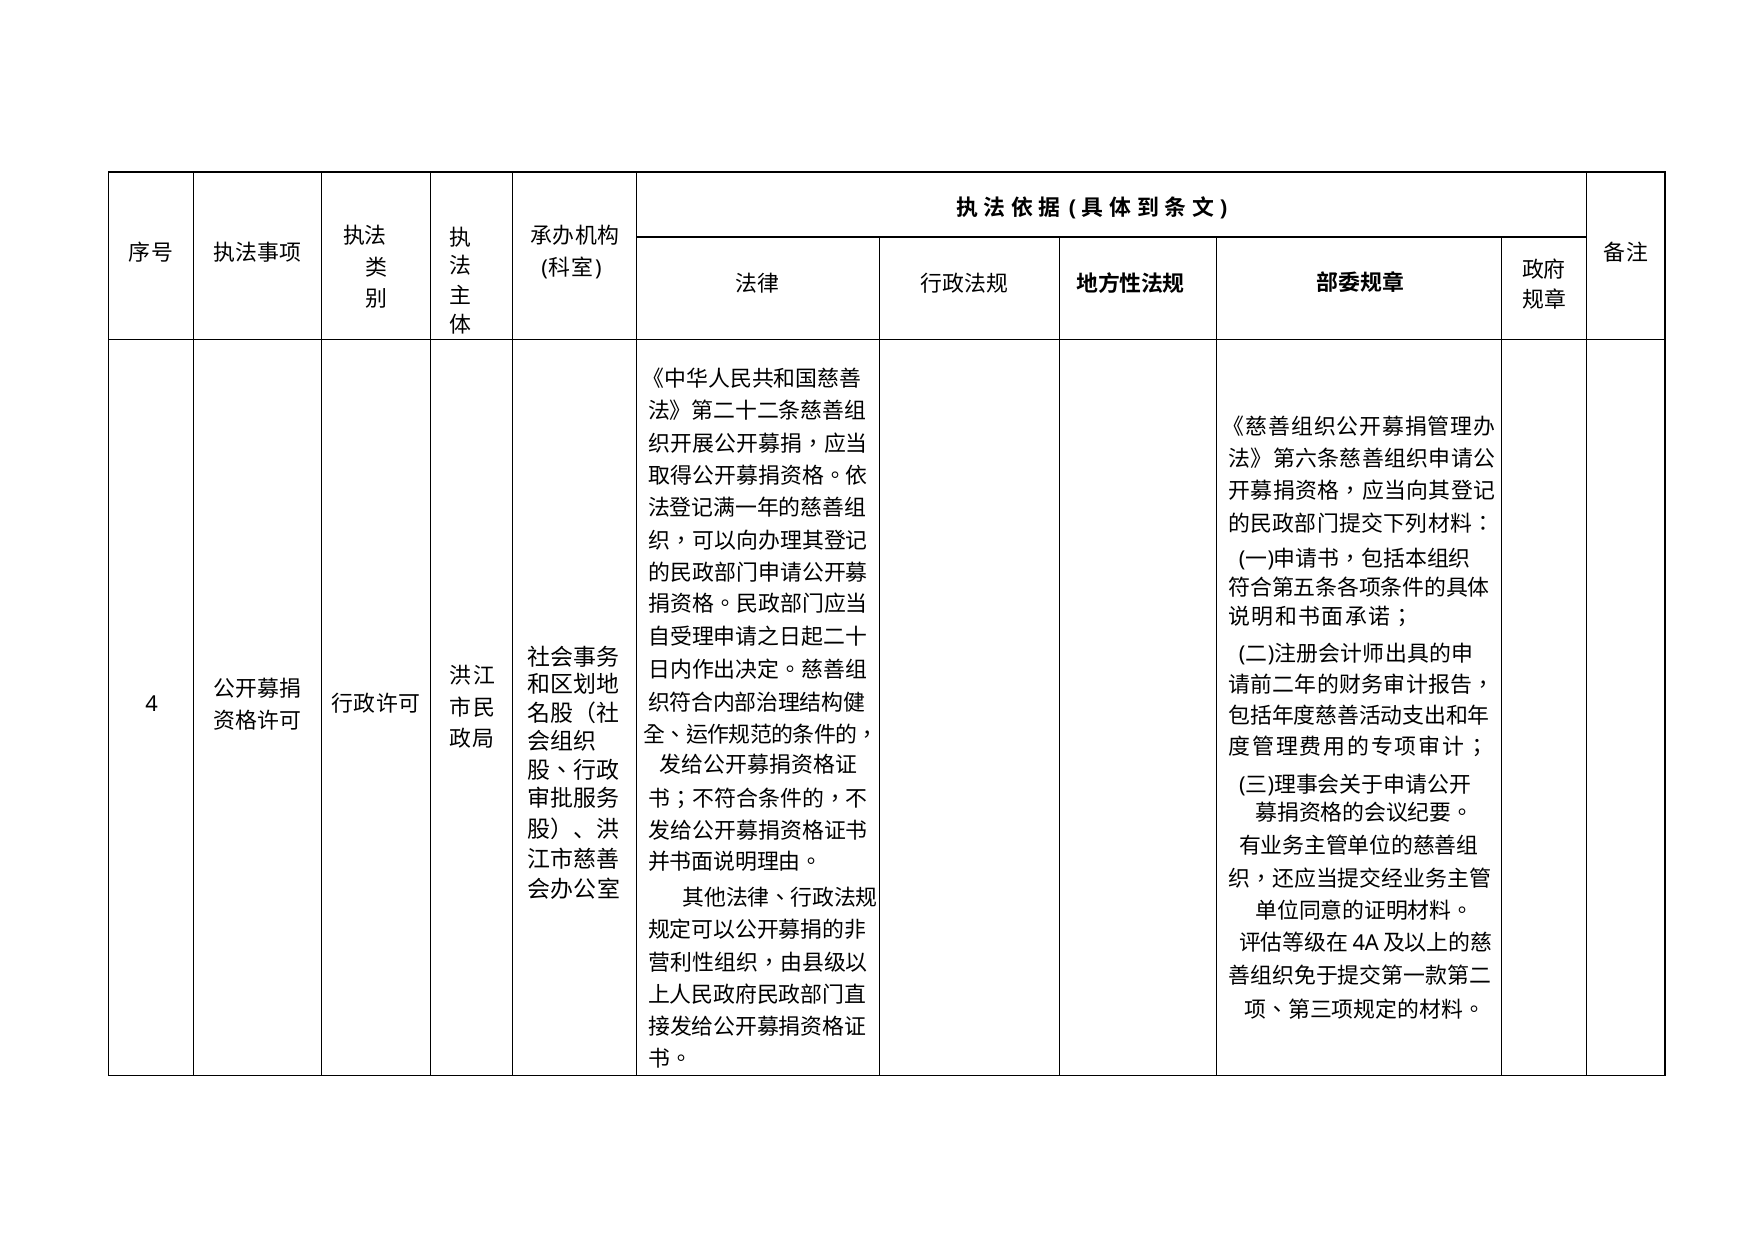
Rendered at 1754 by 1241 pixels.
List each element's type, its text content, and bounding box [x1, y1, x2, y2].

table_cell 政府 规章 [1502, 238, 1586, 339]
table_cell [1502, 340, 1586, 1074]
table_header 执法事项 [194, 173, 321, 339]
table_header 执法 主体 [431, 173, 512, 339]
table_cell 洪江市民 政局 [431, 340, 512, 1074]
table_cell 社会事务和区划地名股（社会组织股、行政审批服务股）、洪江市慈善会办公室 [513, 340, 636, 1074]
table_cell 地方性法规 [1060, 238, 1216, 339]
table_cell 行政法规 [880, 238, 1059, 339]
table_cell 行政许可 [322, 340, 430, 1074]
table_cell 4 [109, 340, 193, 1074]
table_header 执 法 依 据 ( 具 体 到 条 文 ) [637, 173, 1586, 236]
table_cell [880, 340, 1059, 1074]
table_cell [1060, 340, 1216, 1074]
table_cell 《中华人民共和国慈善 法》第二十二条慈善组 织开展公开募捐，应当 取得公开募捐资格。依 法登记满一年的慈善组 织，可以向办理其登记 的民政部门申请公开募 捐资格。民政部门应当 自受理申请之日起二十 日内作出决定。慈善组 织符合内部治理结构健 全、运作规范的条件的， 发给公开募捐资格证 书；不符合条件的，不 发给公开募捐资格证书 并书面说明理由。 其他法律、行政法规 规定可以公开募捐的非 营利性组织，由县级以 上人民政府民政部门直 接发给公开募捐资格证 书。 [637, 340, 879, 1074]
table_cell 公开募捐 资格许可 [194, 340, 321, 1074]
table_header 承办机构 (科室) [513, 173, 636, 339]
table_cell 部委规章 [1217, 238, 1501, 339]
table_header 序号 [109, 173, 193, 339]
table_cell 法律 [637, 238, 879, 339]
table_header 备注 [1587, 173, 1664, 339]
table_cell 《慈善组织公开募捐管理办 法》第六条慈善组织申请公 开募捐资格，应当向其登记 的民政部门提交下列材料： (一)申请书，包括本组织 符合第五条各项条件的具体 说明和书面承诺； (二)注册会计师出具的申 请前二年的财务审计报告， 包括年度慈善活动支出和年 度管理费用的专项审计； (三)理事会关于申请公开 募捐资格的会议纪要。 有业务主管单位的慈善组 织，还应当提交经业务主管 单位同意的证明材料。 评估等级在4A及以上的慈 善组织免于提交第一款第二 项、第三项规定的材料。 [1217, 340, 1501, 1074]
table_cell [1587, 340, 1664, 1074]
table_header 执法类 别 [322, 173, 430, 339]
